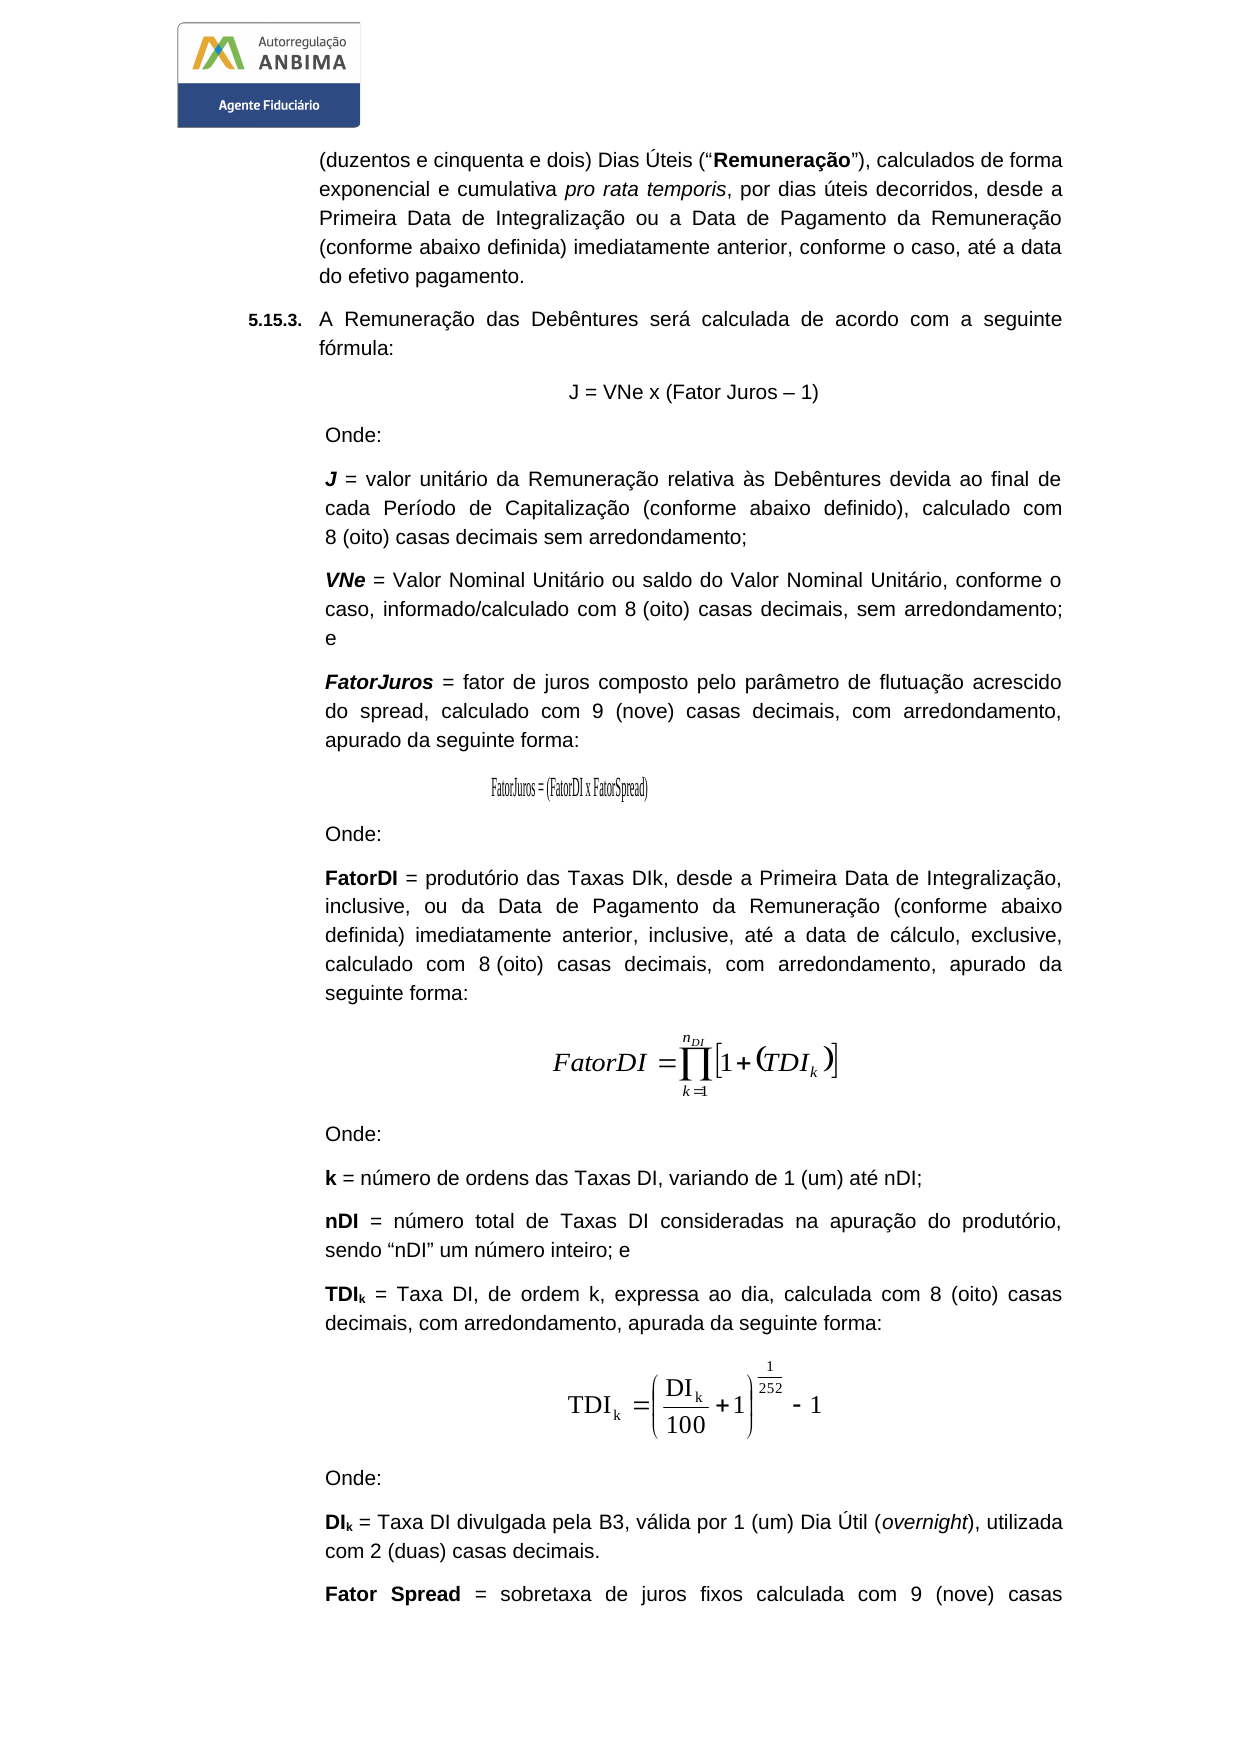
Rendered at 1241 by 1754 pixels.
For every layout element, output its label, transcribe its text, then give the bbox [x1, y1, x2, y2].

text FatorDI = produtório das Taxas DIk, desde a Primeira Data de Integralização, inclusive, ou da Data de Pagamento da Remuneração (conforme abaixo definida) imediatamente anterior, inclusive, até a data de cálculo, exclusive, calculado com 8 (oito) casas decimais, com arredondamento, apurado da seguinte forma: [325, 865, 1063, 1005]
text TDIk = Taxa DI, de ordem k, expressa ao dia, calculada com 8 (oito) casas decimais, com arredondamento, apurada da seguinte forma: [325, 1282, 1063, 1334]
text Onde: [325, 1122, 1063, 1146]
text Onde: [325, 423, 1063, 447]
text DIk = Taxa DI divulgada pela B3, válida por 1 (um) Dia Útil (overnight), utilizada com 2 (duas) casas decimais. [325, 1509, 1063, 1562]
text J = VNe x (Fator Juros – 1) [325, 379, 1063, 403]
picture [177, 22, 361, 128]
text J = valor unitário da Remuneração relativa às Debêntures devida ao final de cada Período de Capitalização (conforme abaixo definido), calculado com 8 (oito) casas decimais sem arredondamento; [325, 467, 1063, 548]
list A Remuneração das Debêntures será calculada de acordo com a seguinte fórmula: [248, 307, 1063, 360]
text Onde: [325, 1466, 1063, 1490]
text Onde: [325, 822, 1063, 846]
text nDI = número total de Taxas DI consideradas na apuração do produtório, sendo “nDI” um número inteiro; e [325, 1209, 1063, 1262]
text VNe = Valor Nominal Unitário ou saldo do Valor Nominal Unitário, conforme o caso, informado/calculado com 8 (oito) casas decimais, sem arredondamento; e [325, 568, 1063, 650]
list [248, 148, 1063, 287]
text FatorJuros = fator de juros composto pelo parâmetro de flutuação acrescido do spread, calculado com 9 (nove) casas decimais, com arredondamento, apurado da seguinte forma: [325, 669, 1063, 751]
text k = número de ordens das Taxas DI, variando de 1 (um) até nDI; [325, 1166, 1063, 1189]
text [325, 1582, 1063, 1606]
